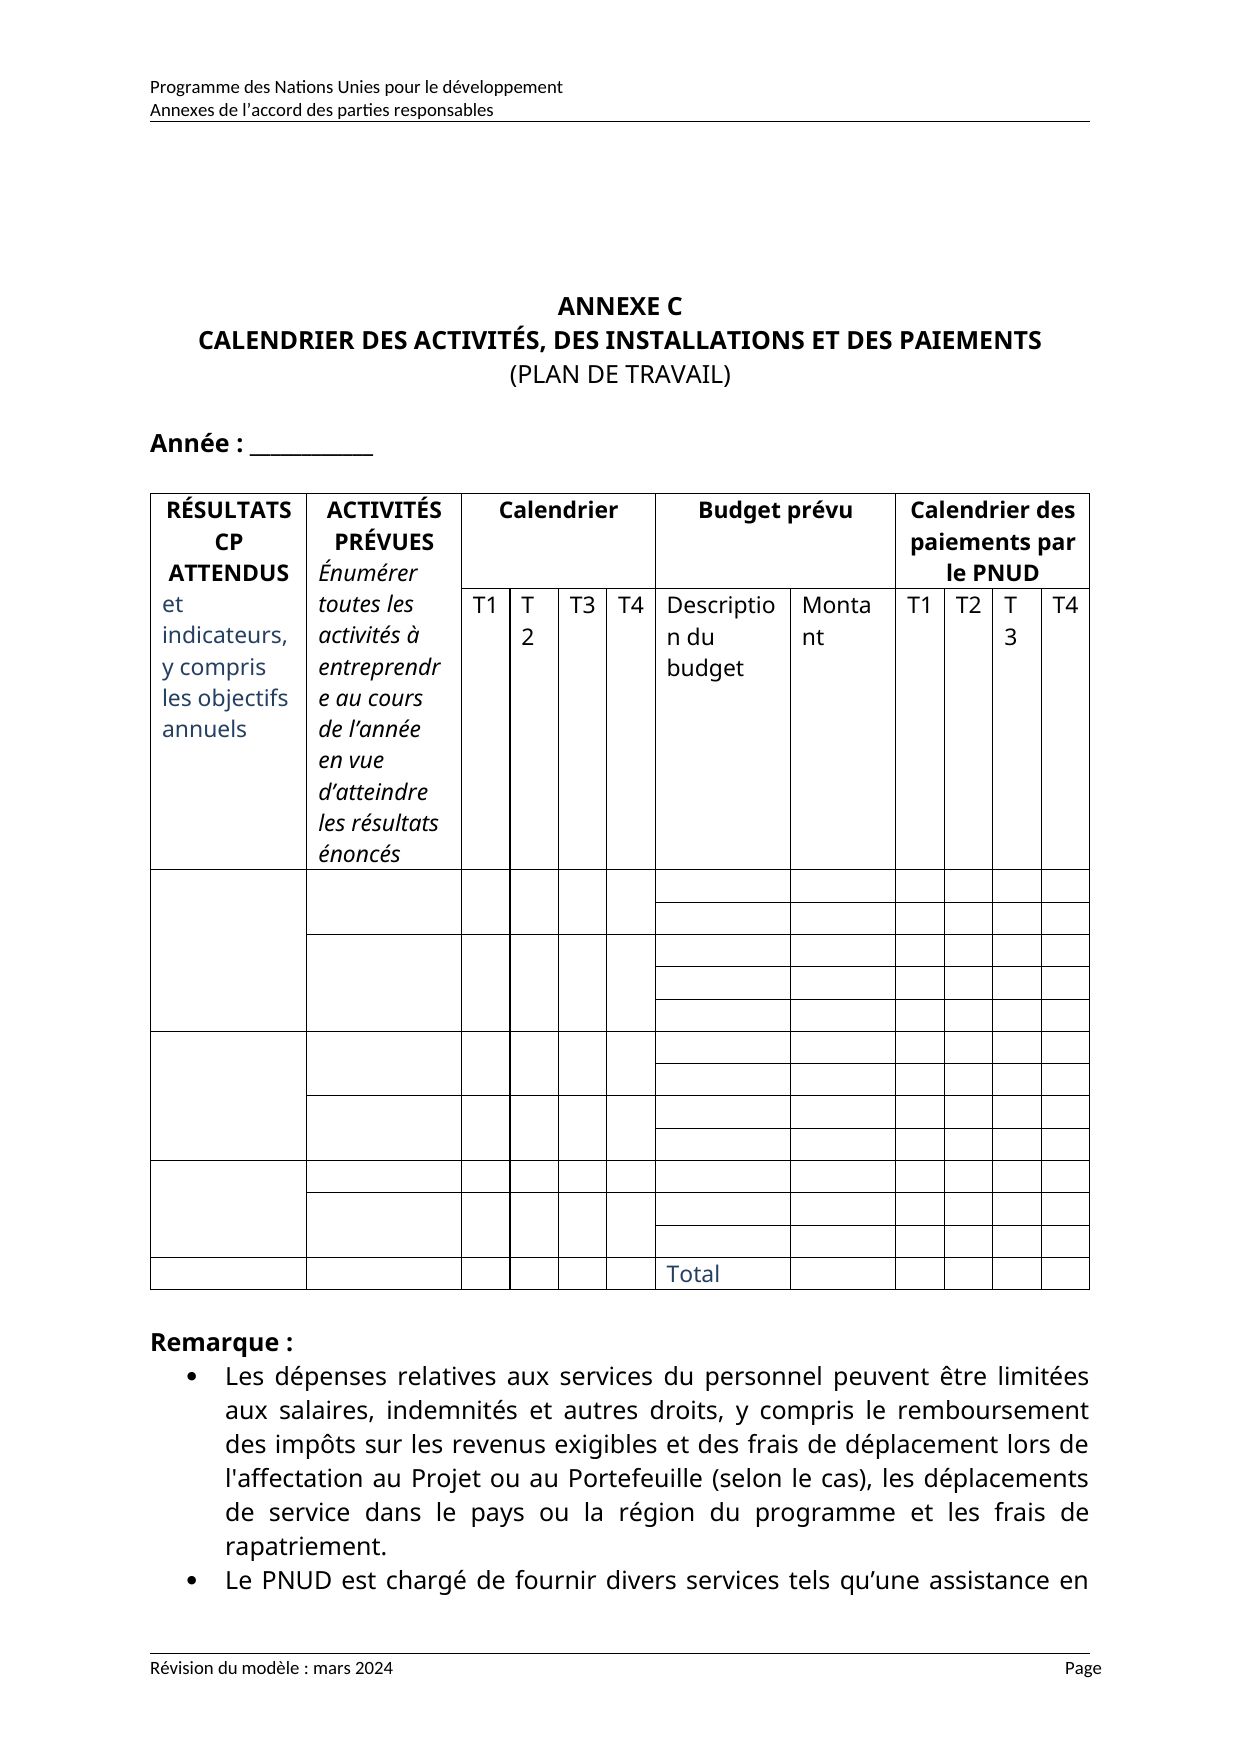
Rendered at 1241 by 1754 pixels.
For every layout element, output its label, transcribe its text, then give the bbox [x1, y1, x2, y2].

table_cell [656, 1226, 790, 1257]
table_cell [151, 1032, 306, 1160]
table_cell [462, 1258, 509, 1289]
table_cell [993, 903, 1041, 934]
table_cell [1042, 1226, 1089, 1257]
table_cell [607, 1161, 655, 1192]
table_cell [896, 1161, 944, 1192]
table_cell [656, 1032, 790, 1063]
table_cell [1042, 1032, 1089, 1063]
table_cell [511, 870, 558, 934]
table_cell [993, 1193, 1041, 1224]
table_cell [307, 1161, 461, 1192]
table_cell T3 [993, 589, 1041, 869]
table_cell [896, 1226, 944, 1257]
table_cell [791, 1258, 895, 1289]
table_cell [656, 903, 790, 934]
table_cell [945, 967, 992, 998]
table_cell [656, 1096, 790, 1128]
table_cell [791, 1193, 895, 1224]
table_cell [1042, 870, 1089, 902]
table_cell [607, 1096, 655, 1160]
table_header Calendrier des paiements par le PNUD [896, 494, 1089, 588]
table_cell [656, 1193, 790, 1224]
table_cell [896, 1032, 944, 1063]
table_cell [945, 1032, 992, 1063]
table_cell [945, 1000, 992, 1031]
table_cell [656, 967, 790, 998]
table_cell [462, 1161, 509, 1192]
text Remarque : [150, 1324, 1090, 1358]
table_cell [896, 967, 944, 998]
table_cell [791, 870, 895, 902]
table_cell [151, 1161, 306, 1257]
table_cell [945, 903, 992, 934]
table_cell Total [656, 1258, 790, 1289]
table_cell [993, 1032, 1041, 1063]
table_cell [462, 935, 509, 1031]
table_cell [307, 1096, 461, 1160]
table_cell [559, 870, 606, 934]
table_cell [945, 935, 992, 966]
table_cell Description du budget [656, 589, 790, 869]
table_cell [1042, 935, 1089, 966]
table_cell [945, 1064, 992, 1095]
table_cell [307, 935, 461, 1031]
table_cell [896, 1096, 944, 1128]
table_cell [896, 1129, 944, 1160]
table_cell [945, 1258, 992, 1289]
table_cell [896, 1258, 944, 1289]
table_cell [945, 1161, 992, 1192]
table_cell [1042, 1129, 1089, 1160]
table_cell T1 [896, 589, 944, 869]
table_cell [896, 1064, 944, 1095]
table_cell [1042, 903, 1089, 934]
table_cell T4 [1042, 589, 1089, 869]
table_cell [559, 1096, 606, 1160]
table_cell [993, 1000, 1041, 1031]
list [187, 1563, 1090, 1597]
table_cell [993, 1064, 1041, 1095]
table_cell [896, 1000, 944, 1031]
table_cell [993, 935, 1041, 966]
table_cell [1042, 1161, 1089, 1192]
table_cell [791, 967, 895, 998]
table_cell [1042, 1096, 1089, 1128]
table_cell [791, 1161, 895, 1192]
table_cell [791, 1226, 895, 1257]
table_cell [307, 1258, 461, 1289]
table_cell [656, 1129, 790, 1160]
table_cell T1 [462, 589, 509, 869]
table_cell [511, 1096, 558, 1160]
table_cell [511, 935, 558, 1031]
table_cell [945, 1096, 992, 1128]
table_cell [1042, 967, 1089, 998]
table_cell [896, 1193, 944, 1224]
table_cell [559, 1161, 606, 1192]
table_cell [896, 870, 944, 902]
table_cell [511, 1032, 558, 1095]
table_cell [993, 870, 1041, 902]
table_cell [791, 1129, 895, 1160]
table_cell [307, 1193, 461, 1257]
table_cell [1042, 1000, 1089, 1031]
table_cell [945, 1129, 992, 1160]
table_cell [896, 935, 944, 966]
table_cell [993, 1258, 1041, 1289]
table_cell [511, 1193, 558, 1257]
table_cell [559, 1258, 606, 1289]
subtitle CALENDRIER DES ACTIVITÉS, DES INSTALLATIONS ET DES PAIEMENTS [150, 323, 1090, 357]
table_cell [307, 1032, 461, 1095]
table_cell [791, 903, 895, 934]
table_cell [1042, 1064, 1089, 1095]
table_cell [1042, 1193, 1089, 1224]
table_cell [462, 1032, 509, 1095]
table_header ACTIVITÉS PRÉVUES Énumérer toutes les activités à entreprendre au cours de l’année en vue d’atteindre les résultats énoncés [307, 494, 461, 869]
table_cell [656, 935, 790, 966]
table_cell [945, 1226, 992, 1257]
text Année : ____________ [150, 425, 1090, 459]
table_cell [607, 1193, 655, 1257]
table_cell [791, 1000, 895, 1031]
table_cell [151, 1258, 306, 1289]
list Les dépenses relatives aux services du personnel peuvent être limitées aux salaires, indemnités et autres droits, y compris le remboursement des impôts sur les revenus exigibles et des frais de déplacement lors de l'affectation au Projet ou au Portefeuille (selon le cas), les déplacements de service dans le pays ou la région du programme et les frais de rapatriement. [187, 1358, 1090, 1563]
table_cell [791, 1064, 895, 1095]
table_cell [791, 935, 895, 966]
table_cell [307, 870, 461, 934]
table_cell [993, 1096, 1041, 1128]
table_cell T2 [511, 589, 558, 869]
table_cell [1042, 1258, 1089, 1289]
table_cell [656, 1064, 790, 1095]
table_cell [607, 1032, 655, 1095]
table_header Calendrier [462, 494, 655, 588]
subtitle ANNEXE C [150, 289, 1090, 323]
table_cell Montant [791, 589, 895, 869]
table_cell T3 [559, 589, 606, 869]
table_header RÉSULTATS CP ATTENDUS et indicateurs, y compris les objectifs annuels [151, 494, 306, 869]
table_cell T2 [945, 589, 992, 869]
table_cell [462, 870, 509, 934]
table_header Budget prévu [656, 494, 895, 588]
table_cell T4 [607, 589, 655, 869]
table_cell [151, 870, 306, 1031]
table_cell [607, 1258, 655, 1289]
table_cell [607, 870, 655, 934]
table_cell [945, 1193, 992, 1224]
table_cell [993, 1161, 1041, 1192]
table_cell [559, 1193, 606, 1257]
table_cell [462, 1193, 509, 1257]
table_cell [945, 870, 992, 902]
table_cell [791, 1032, 895, 1063]
table_cell [462, 1096, 509, 1160]
table_cell [656, 870, 790, 902]
table_cell [656, 1161, 790, 1192]
table_cell [896, 903, 944, 934]
table_cell [791, 1096, 895, 1128]
table_cell [993, 1129, 1041, 1160]
table_cell [559, 1032, 606, 1095]
table_cell [511, 1161, 558, 1192]
table_cell [559, 935, 606, 1031]
table_cell [993, 1226, 1041, 1257]
table_cell [511, 1258, 558, 1289]
table_cell [993, 967, 1041, 998]
table_cell [607, 935, 655, 1031]
table_cell [656, 1000, 790, 1031]
text (PLAN DE TRAVAIL) [150, 357, 1090, 391]
